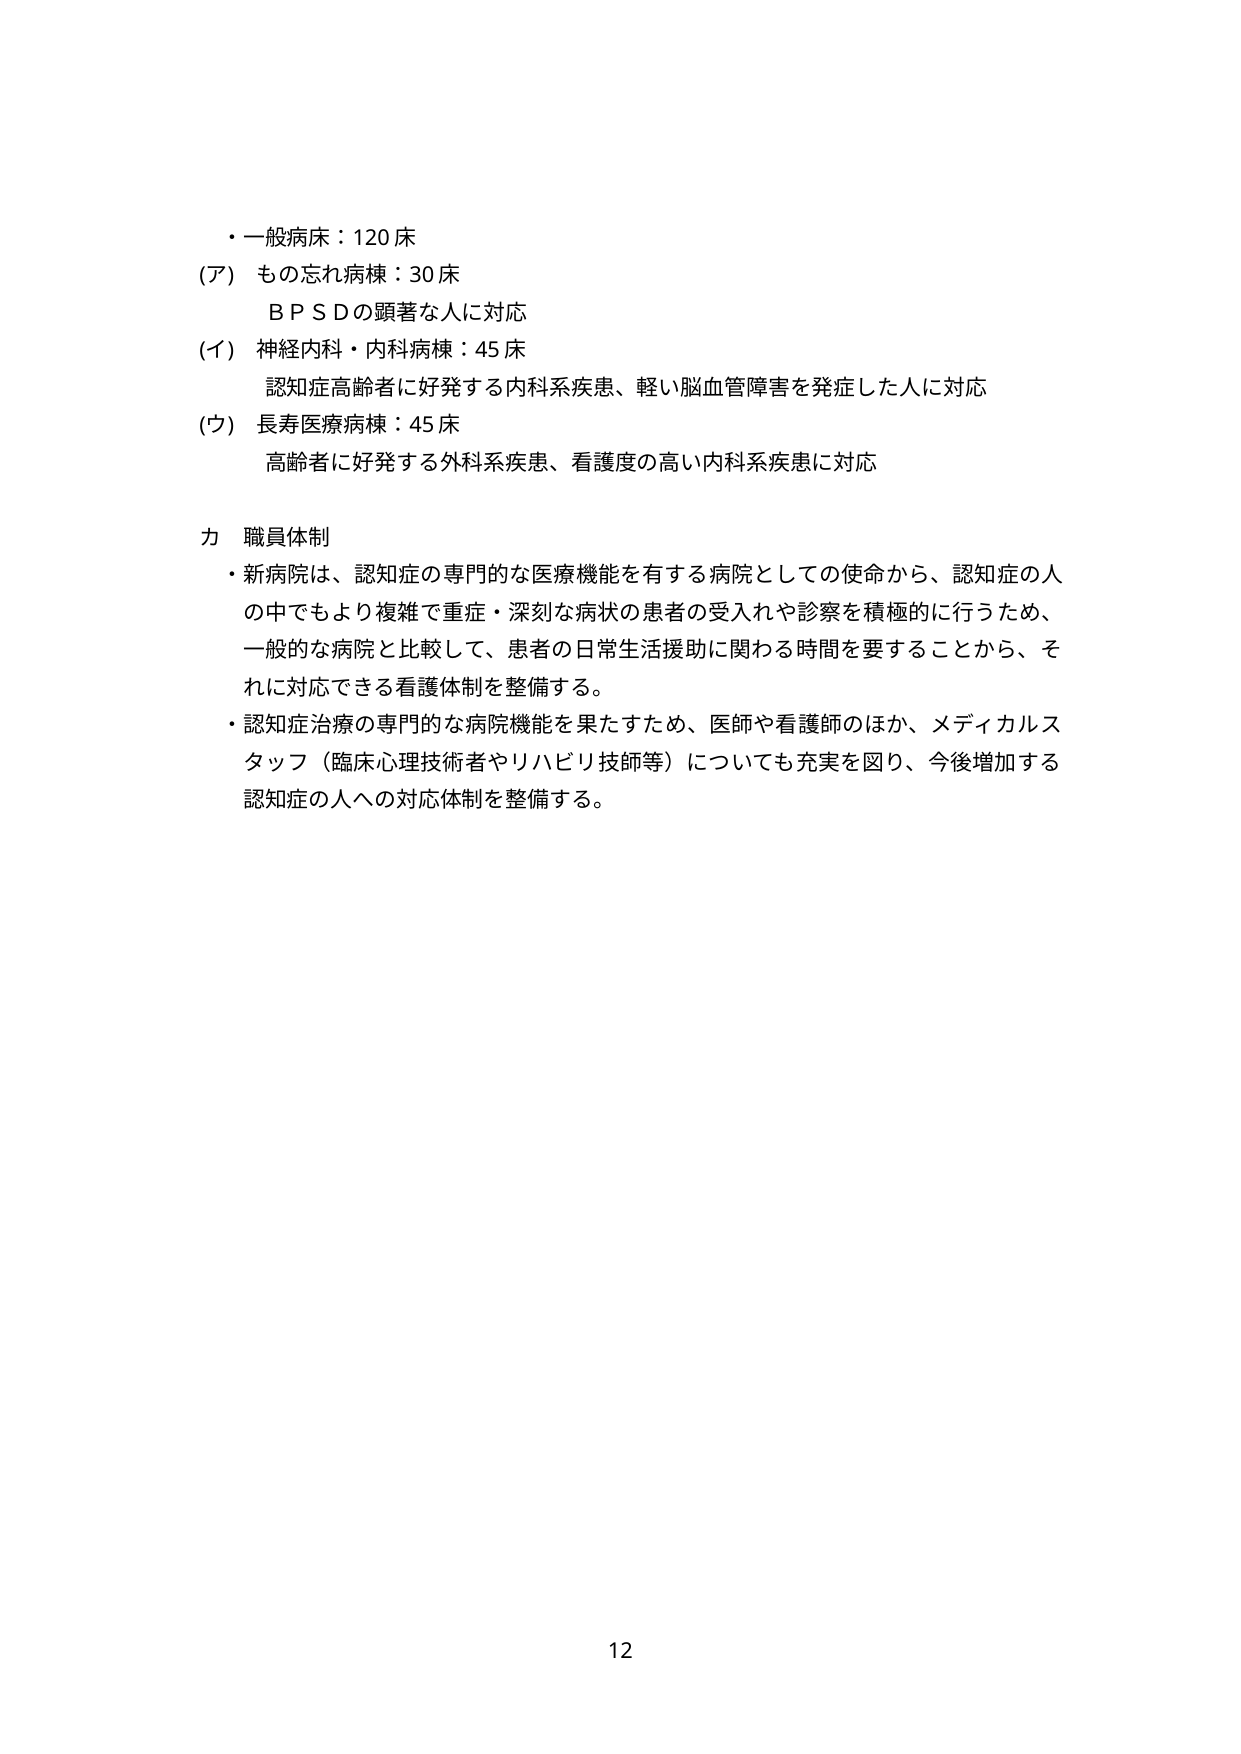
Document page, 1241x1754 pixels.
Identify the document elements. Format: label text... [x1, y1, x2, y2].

text カ 職員体制 [177, 517, 1063, 554]
text (ウ) 長寿医療病棟：45床 [177, 404, 1063, 442]
text ＢＰＳＤの顕著な人に対応 [177, 292, 1063, 329]
text ・新病院は、認知症の専門的な医療機能を有する病院としての使命から、認知症の人の中でもより複雑で重症・深刻な病状の患者の受入れや診察を積極的に行うため、一般的な病院と比較して、患者の日常生活援助に関わる時間を要することから、それに対応できる看護体制を整備する。 [221, 554, 1063, 704]
text ・認知症治療の専門的な病院機能を果たすため、医師や看護師のほか、メディカルスタッフ（臨床心理技術者やリハビリ技師等）についても充実を図り、今後増加する認知症の人への対応体制を整備する。 [221, 704, 1063, 817]
text 認知症高齢者に好発する内科系疾患、軽い脳血管障害を発症した人に対応 [177, 367, 1063, 404]
text (ア) もの忘れ病棟：30床 [177, 254, 1063, 292]
text ・一般病床：120床 [177, 217, 1063, 254]
text (イ) 神経内科・内科病棟：45床 [177, 329, 1063, 367]
text 高齢者に好発する外科系疾患、看護度の高い内科系疾患に対応 [177, 442, 1063, 479]
